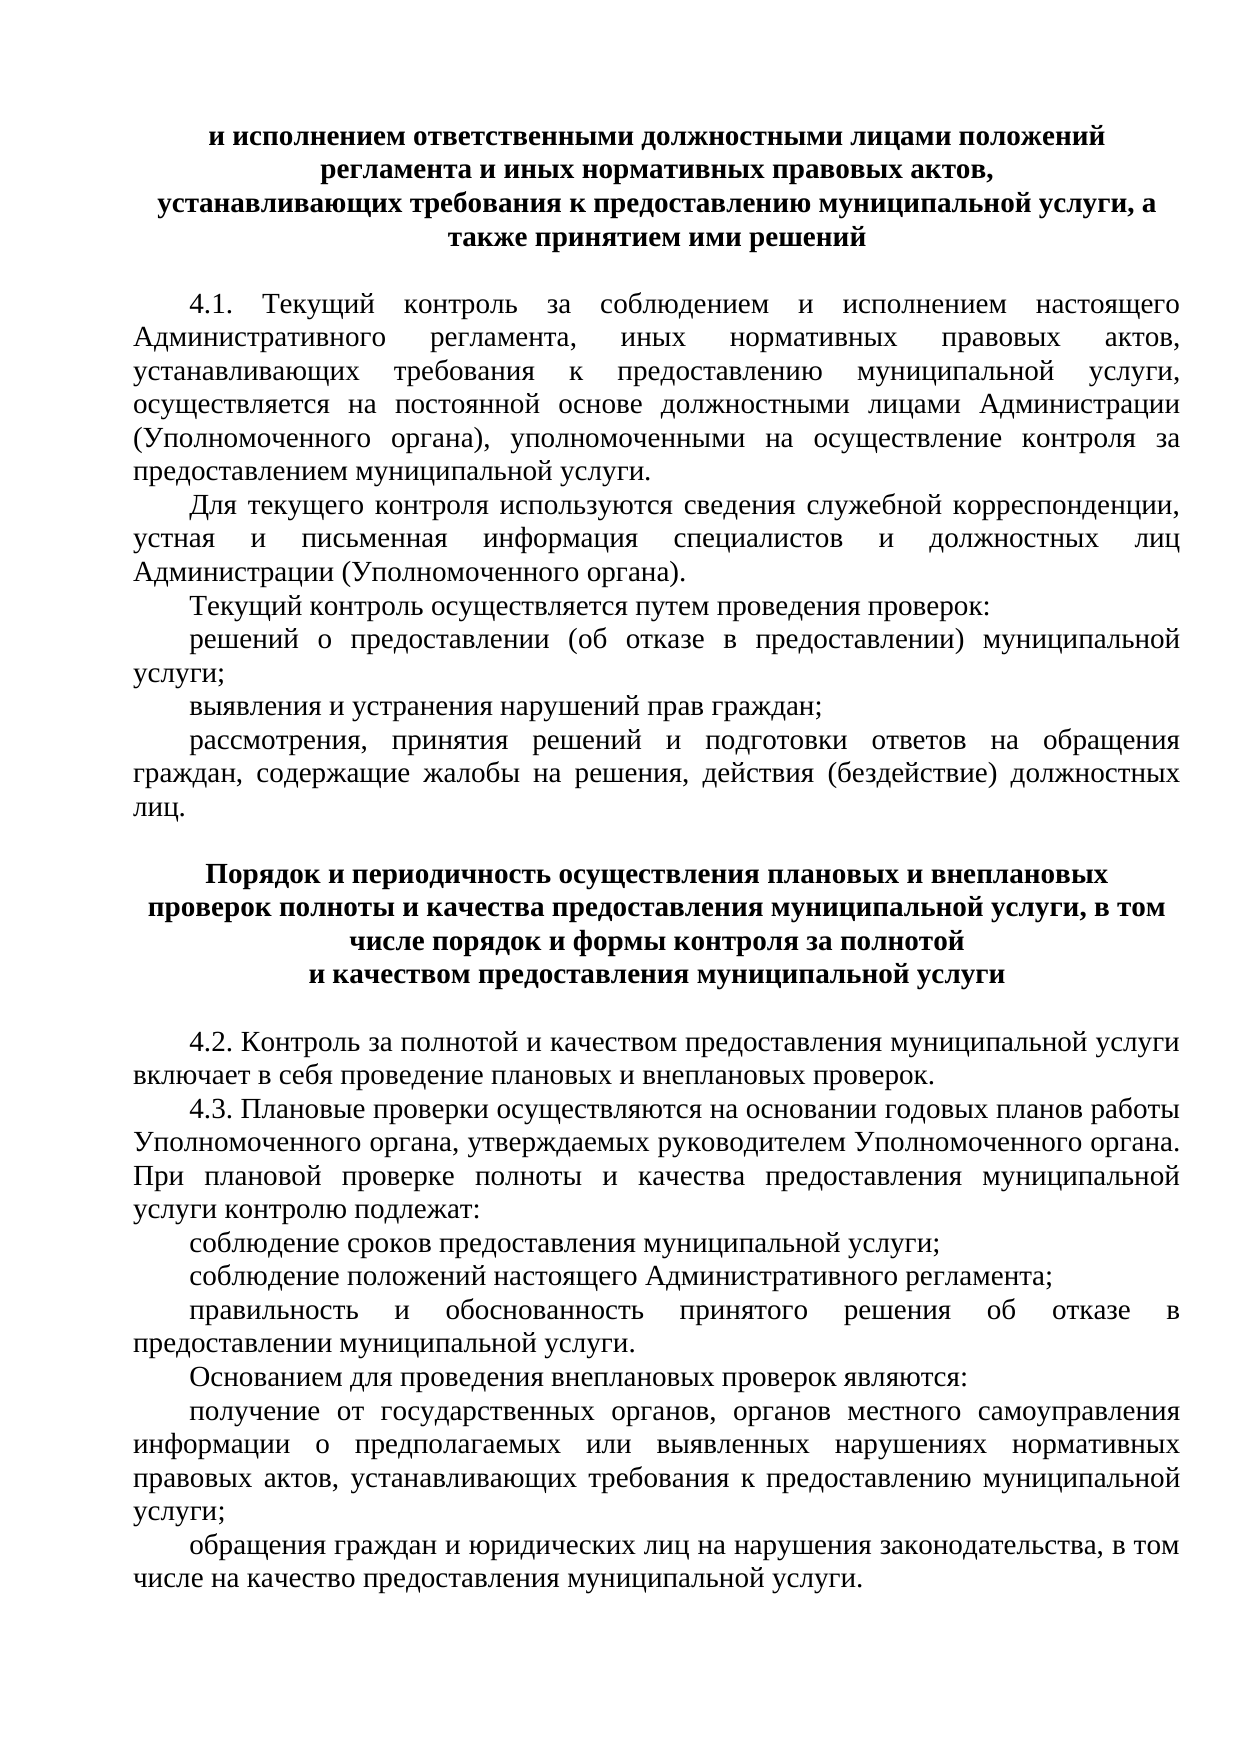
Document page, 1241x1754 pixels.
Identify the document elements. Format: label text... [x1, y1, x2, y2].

text получение от государственных органов, органов местного самоуправления информации о предполагаемых или выявленных нарушениях нормативных правовых актов, устанавливающих требования к предоставлению муниципальной услуги; [133, 1393, 1181, 1527]
text Для текущего контроля используются сведения служебной корреспонденции, устная и письменная информация специалистов и должностных лиц Администрации (Уполномоченного органа). [133, 487, 1181, 588]
text 4.2. Контроль за полнотой и качеством предоставления муниципальной услуги включает в себя проведение плановых и внеплановых проверок. [133, 1024, 1181, 1091]
text регламента и иных нормативных правовых актов, [133, 152, 1181, 185]
text и качеством предоставления муниципальной услуги [133, 957, 1181, 990]
text Порядок и периодичность осуществления плановых и внеплановых [133, 856, 1181, 889]
text выявления и устранения нарушений прав граждан; [133, 688, 1181, 722]
text 4.3. Плановые проверки осуществляются на основании годовых планов работы Уполномоченного органа, утверждаемых руководителем Уполномоченного органа. При плановой проверке полноты и качества предоставления муниципальной услуги контролю подлежат: [133, 1091, 1181, 1225]
text устанавливающих требования к предоставлению муниципальной услуги, а также принятием ими решений [133, 185, 1181, 252]
text соблюдение сроков предоставления муниципальной услуги; [133, 1225, 1181, 1258]
text Основанием для проведения внеплановых проверок являются: [133, 1359, 1181, 1393]
text и исполнением ответственными должностными лицами положений [133, 118, 1181, 152]
text обращения граждан и юридических лиц на нарушения законодательства, в том числе на качество предоставления муниципальной услуги. [133, 1527, 1181, 1594]
text Текущий контроль осуществляется путем проведения проверок: [133, 588, 1181, 621]
text рассмотрения, принятия решений и подготовки ответов на обращения граждан, содержащие жалобы на решения, действия (бездействие) должностных лиц. [133, 722, 1181, 822]
text проверок полноты и качества предоставления муниципальной услуги, в том числе порядок и формы контроля за полнотой [133, 889, 1181, 957]
text решений о предоставлении (об отказе в предоставлении) муниципальной услуги; [133, 621, 1181, 688]
text 4.1. Текущий контроль за соблюдением и исполнением настоящего Административного регламента, иных нормативных правовых актов, устанавливающих требования к предоставлению муниципальной услуги, осуществляется на постоянной основе должностными лицами Администрации (Уполномоченного органа), уполномоченными на осуществление контроля за предоставлением муниципальной услуги. [133, 286, 1181, 487]
text соблюдение положений настоящего Административного регламента; [133, 1258, 1181, 1292]
text правильность и обоснованность принятого решения об отказе в предоставлении муниципальной услуги. [133, 1292, 1181, 1359]
